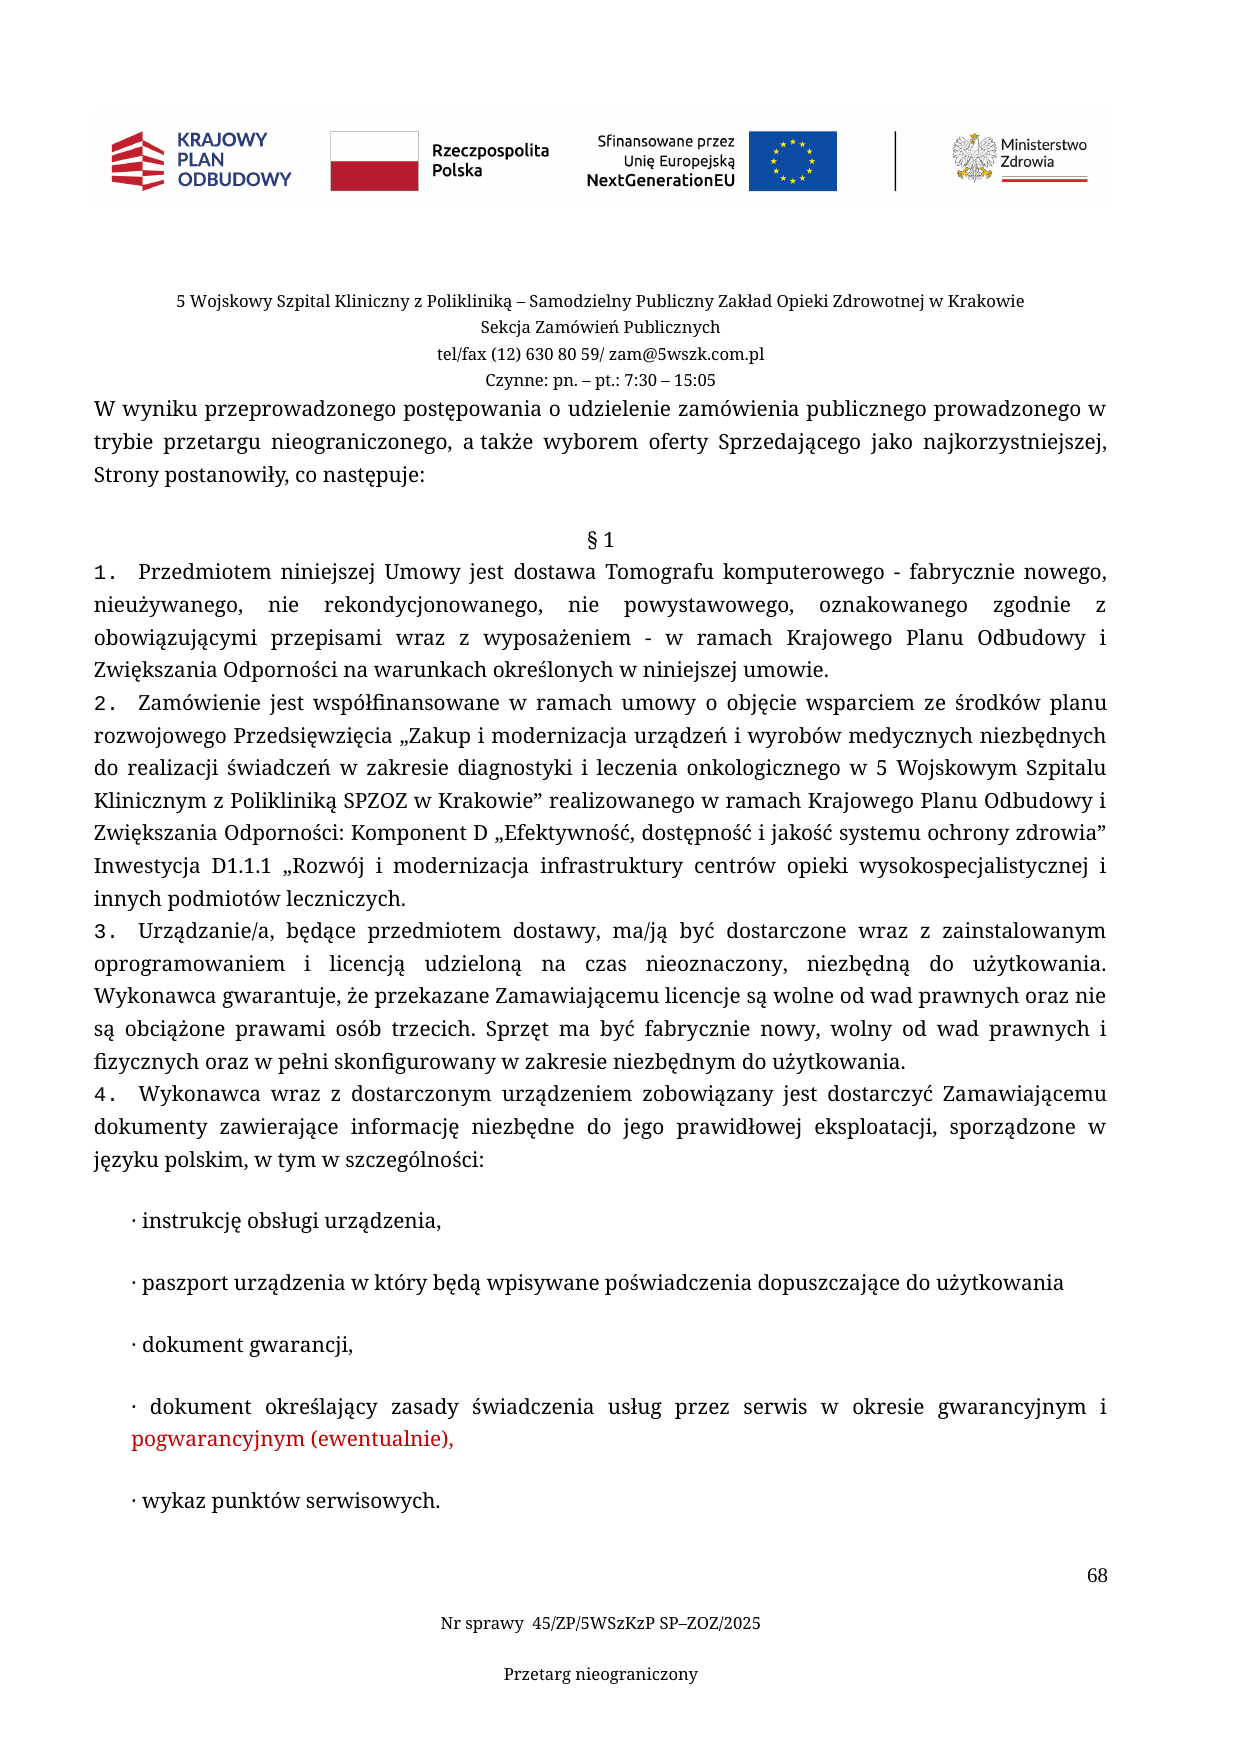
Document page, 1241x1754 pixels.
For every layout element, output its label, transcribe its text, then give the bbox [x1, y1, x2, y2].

list Przedmiotem niniejszej Umowy jest dostawa Tomografu komputerowego - fabrycznie nowego, nieużywanego, nie rekondycjonowanego, nie powystawowego, oznakowanego zgodnie z obowiązującymi przepisami wraz z wyposażeniem - w ramach Krajowego Planu Odbudowy i Zwiększania Odporności na warunkach określonych w niniejszej umowie. [94, 557, 1107, 684]
list · wykaz punktów serwisowych. [131, 1486, 1107, 1515]
picture [93, 107, 1108, 209]
text § 1 [94, 525, 1107, 553]
list · instrukcję obsługi urządzenia, [131, 1207, 1107, 1235]
list Wykonawca wraz z dostarczonym urządzeniem zobowiązany jest dostarczyć Zamawiającemu dokumenty zawierające informację niezbędne do jego prawidłowej eksploatacji, sporządzone w języku polskim, w tym w szczególności: [94, 1079, 1107, 1173]
list Zamówienie jest współfinansowane w ramach umowy o objęcie wsparciem ze środków planu rozwojowego Przedsięwzięcia „Zakup i modernizacja urządzeń i wyrobów medycznych niezbędnych do realizacji świadczeń w zakresie diagnostyki i leczenia onkologicznego w 5 Wojskowym Szpitalu Klinicznym z Polikliniką SPZOZ w Krakowie” realizowanego w ramach Krajowego Planu Odbudowy i Zwiększania Odporności: Komponent D „Efektywność, dostępność i jakość systemu ochrony zdrowia” Inwestycja D1.1.1 „Rozwój i modernizacja infrastruktury centrów opieki wysokospecjalistycznej i innych podmiotów leczniczych. [94, 688, 1107, 912]
list Urządzanie/a, będące przedmiotem dostawy, ma/ją być dostarczone wraz z zainstalowanym oprogramowaniem i licencją udzieloną na czas nieoznaczony, niezbędną do użytkowania. Wykonawca gwarantuje, że przekazane Zamawiającemu licencje są wolne od wad prawnych oraz nie są obciążone prawami osób trzecich. Sprzęt ma być fabrycznie nowy, wolny od wad prawnych i fizycznych oraz w pełni skonfigurowany w zakresie niezbędnym do użytkowania. [94, 916, 1107, 1075]
list · dokument określający zasady świadczenia usług przez serwis w okresie gwarancyjnym i pogwarancyjnym (ewentualnie), [131, 1392, 1107, 1453]
list · dokument gwarancji, [131, 1330, 1107, 1358]
text W wyniku przeprowadzonego postępowania o udzielenie zamówienia publicznego prowadzonego w trybie przetargu nieograniczonego, a także wyborem oferty Sprzedającego jako najkorzystniejszej, Strony postanowiły, co następuje: [94, 394, 1107, 488]
list · paszport urządzenia w który będą wpisywane poświadczenia dopuszczające do użytkowania [131, 1268, 1107, 1297]
